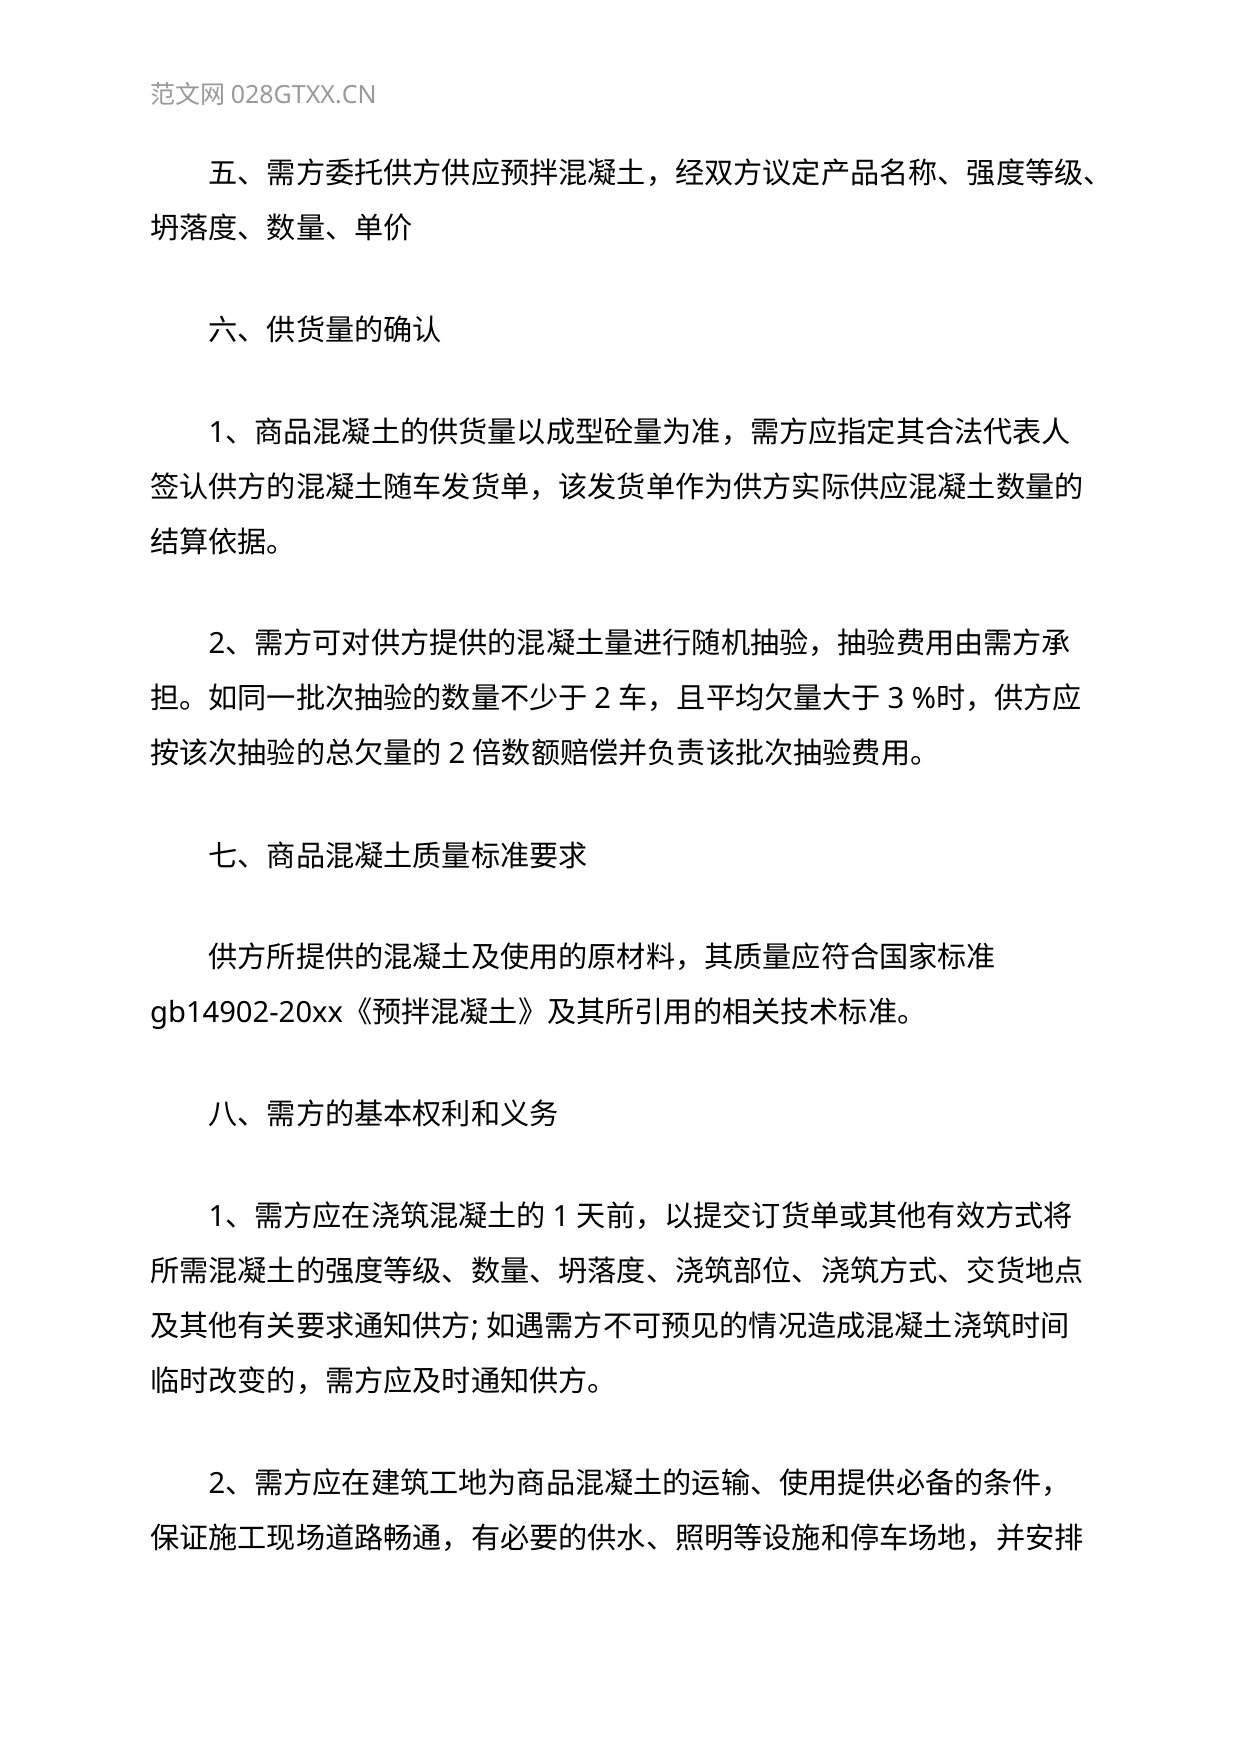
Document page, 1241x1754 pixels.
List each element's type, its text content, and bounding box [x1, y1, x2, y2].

text 供方所提供的混凝土及使用的原材料，其质量应符合国家标准gb14902-20xx《预拌混凝土》及其所引用的相关技术标准。 [150, 934, 1090, 1031]
text 2、需方可对供方提供的混凝土量进行随机抽验，抽验费用由需方承担。如同一批次抽验的数量不少于 2 车，且平均欠量大于 3 %时，供方应按该次抽验的总欠量的 2 倍数额赔偿并负责该批次抽验费用。 [150, 620, 1090, 772]
text 五、需方委托供方供应预拌混凝土，经双方议定产品名称、强度等级、坍落度、数量、单价 [150, 150, 1090, 247]
text 1、需方应在浇筑混凝土的 1 天前，以提交订货单或其他有效方式将所需混凝土的强度等级、数量、坍落度、浇筑部位、浇筑方式、交货地点及其他有关要求通知供方; 如遇需方不可预见的情况造成混凝土浇筑时间临时改变的，需方应及时通知供方。 [150, 1192, 1090, 1400]
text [150, 1459, 1090, 1556]
text 六、供货量的确认 [150, 307, 1090, 349]
text 七、商品混凝土质量标准要求 [150, 832, 1090, 874]
text 1、商品混凝土的供货量以成型砼量为准，需方应指定其合法代表人签认供方的混凝土随车发货单，该发货单作为供方实际供应混凝土数量的结算依据。 [150, 408, 1090, 561]
text 八、需方的基本权利和义务 [150, 1091, 1090, 1133]
